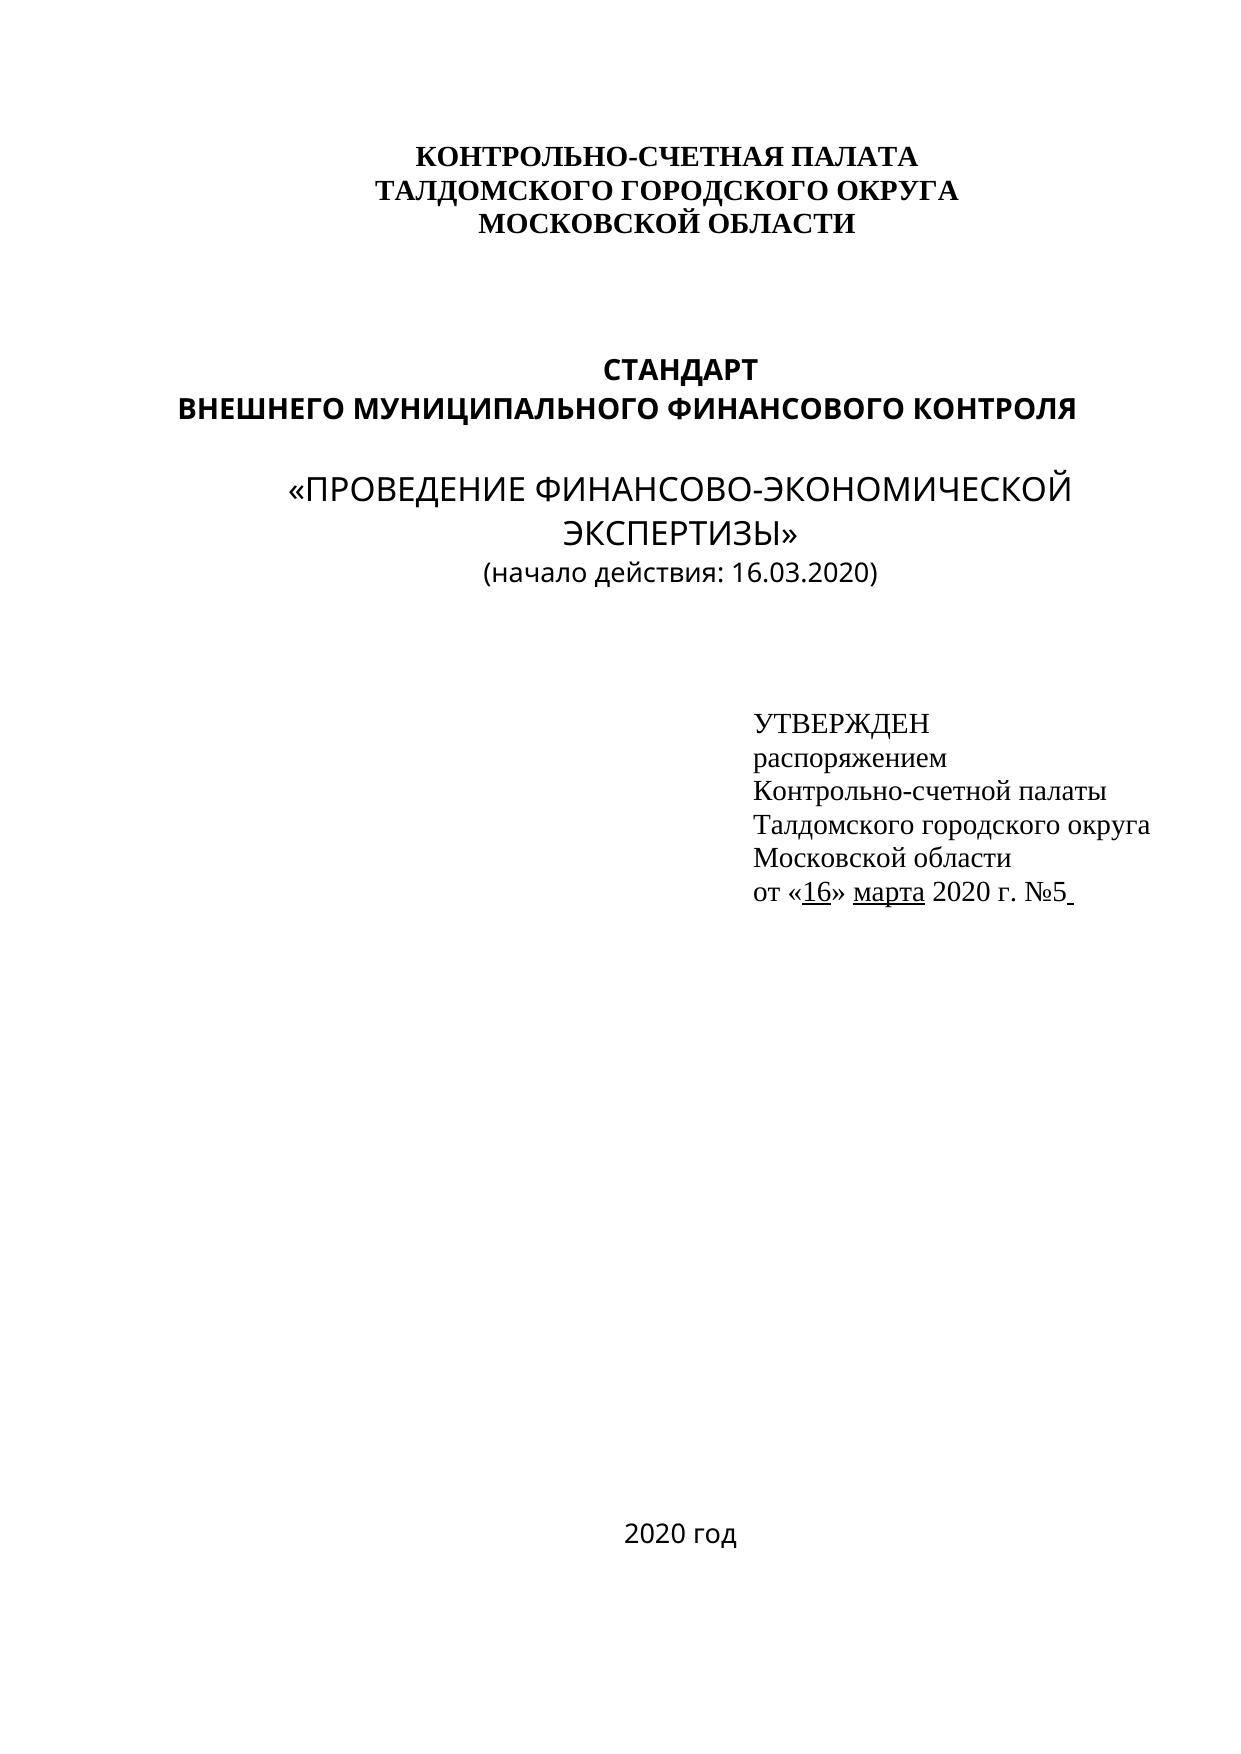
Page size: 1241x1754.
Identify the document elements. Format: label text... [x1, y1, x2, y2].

text СТАНДАРТ [204, 350, 1157, 388]
text распоряжением [753, 740, 1186, 773]
text Контрольно-счетной палаты Талдомского городского округа Московской области [753, 773, 1186, 874]
text 2020 год [204, 1517, 1157, 1550]
text МОСКОВСКОЙ ОБЛАСТИ [177, 206, 1157, 240]
text ТАЛДОМСКОГО ГОРОДСКОГО ОКРУГА [177, 173, 1157, 206]
text ЭКСПЕРТИЗЫ» [204, 510, 1157, 554]
text ВНЕШНЕГО МУНИЦИПАЛЬНОГО ФИНАНСОВОГО КОНТРОЛЯ [177, 388, 1157, 427]
text от «16» марта 2020 г. №5 [753, 874, 1157, 907]
text КОНТРОЛЬНО-СЧЕТНАЯ ПАЛАТА [177, 139, 1157, 173]
text (начало действия: 16.03.2020) [204, 554, 1157, 589]
text УТВЕРЖДЕН [679, 706, 1186, 740]
text «ПРОВЕДЕНИЕ ФИНАНСОВО-ЭКОНОМИЧЕСКОЙ [204, 466, 1157, 510]
